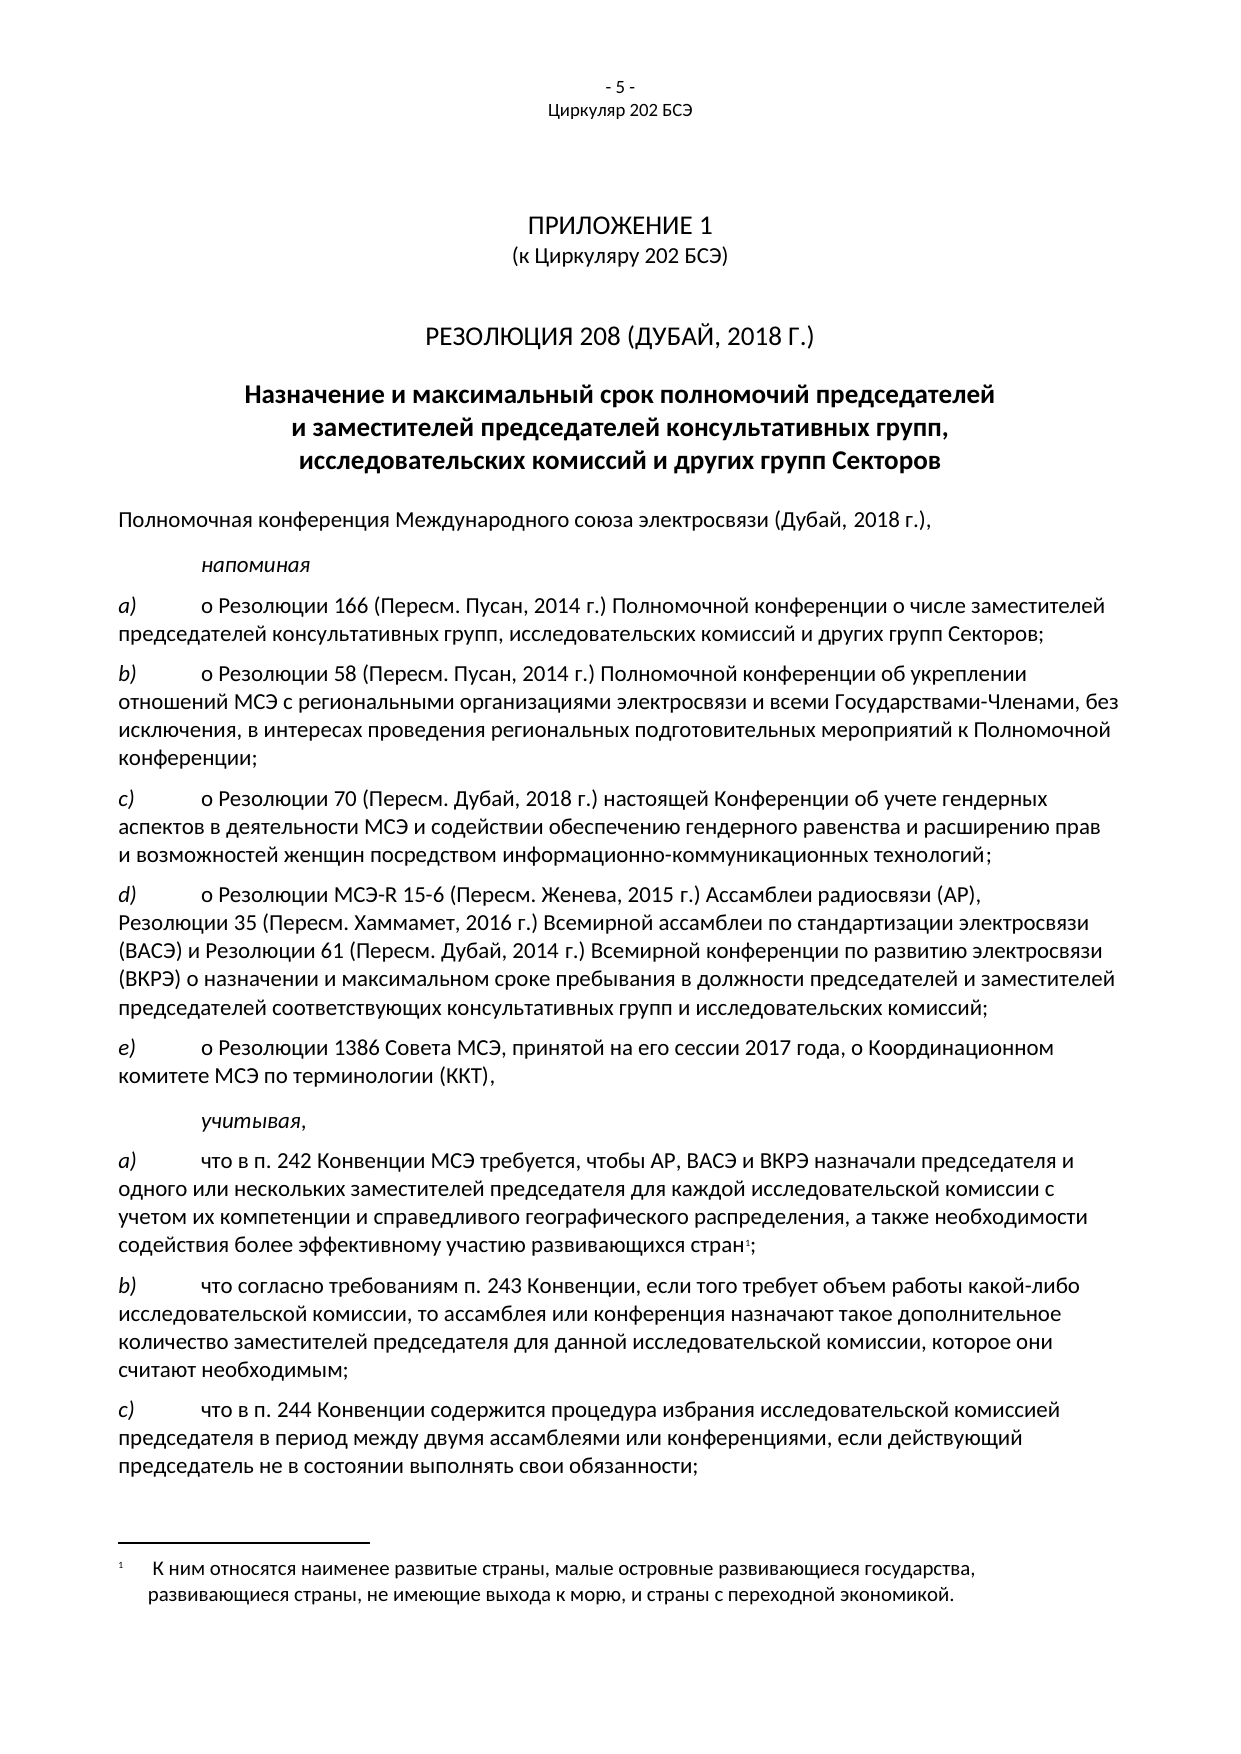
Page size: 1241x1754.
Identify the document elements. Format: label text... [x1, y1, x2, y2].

text напоминая [201, 550, 1122, 578]
text c) что в п. 244 Конвенции содержится процедура избрания исследовательской комиссией председателя в период между двумя ассамблеями или конференциями, если действующий председатель не в состоянии выполнять свои обязанности; [118, 1396, 1122, 1479]
text Приложение 1 (к Циркуляру 202 БСЭ) [118, 208, 1122, 269]
title Полномочная конференция Международного союза электросвязи (Дубай, 2018 г.), [118, 506, 1122, 534]
text Резолюция 208 (ДУБАЙ, 2018 г.) [118, 319, 1122, 352]
title Назначение и максимальный срок полномочий председателей и заместителей председателей консультативных групп, исследовательских комиссий и других групп Секторов [118, 377, 1122, 476]
text b) о Резолюции 58 (Пересм. Пусан, 2014 г.) Полномочной конференции об укреплении отношений МСЭ с региональными организациями электросвязи и всеми Государствами-Членами, без исключения, в интересах проведения региональных подготовительных мероприятий к Полномочной конференции; [118, 659, 1122, 771]
text d) о Резолюции МСЭ-R 15-6 (Пересм. Женева, 2015 г.) Ассамблеи радиосвязи (АР), Резолюции 35 (Пересм. Хаммамет, 2016 г.) Всемирной ассамблеи по стандартизации электросвязи (ВАСЭ) и Резолюции 61 (Пересм. Дубай, 2014 г.) Всемирной конференции по развитию электросвязи (ВКРЭ) о назначении и максимальном сроке пребывания в должности председателей и заместителей председателей соответствующих консультативных групп и исследовательских комиссий; [118, 881, 1122, 1021]
text a) о Резолюции 166 (Пересм. Пусан, 2014 г.) Полномочной конференции о числе заместителей председателей консультативных групп, исследовательских комиссий и других групп Секторов; [118, 591, 1122, 647]
text e) о Резолюции 1386 Совета МСЭ, принятой на его сессии 2017 года, о Координационном комитете МСЭ по терминологии (ККТ), [118, 1033, 1122, 1089]
text учитывая, [201, 1106, 1122, 1134]
text a) что в п. 242 Конвенции МСЭ требуется, чтобы АР, ВАСЭ и ВКРЭ назначали председателя и одного или нескольких заместителей председателя для каждой исследовательской комиссии с учетом их компетенции и справедливого географического распределения, а также необходимости содействия более эффективному участию развивающихся стран1; [118, 1146, 1122, 1258]
text b) что согласно требованиям п. 243 Конвенции, если того требует объем работы какой-либо исследовательской комиссии, то ассамблея или конференция назначают такое дополнительное количество заместителей председателя для данной исследовательской комиссии, которое они считают необходимым; [118, 1271, 1122, 1383]
text c) о Резолюции 70 (Пересм. Дубай, 2018 г.) настоящей Конференции об учете гендерных аспектов в деятельности МСЭ и содействии обеспечению гендерного равенства и расширению прав и возможностей женщин посредством информационно-коммуникационных технологий; [118, 784, 1122, 868]
